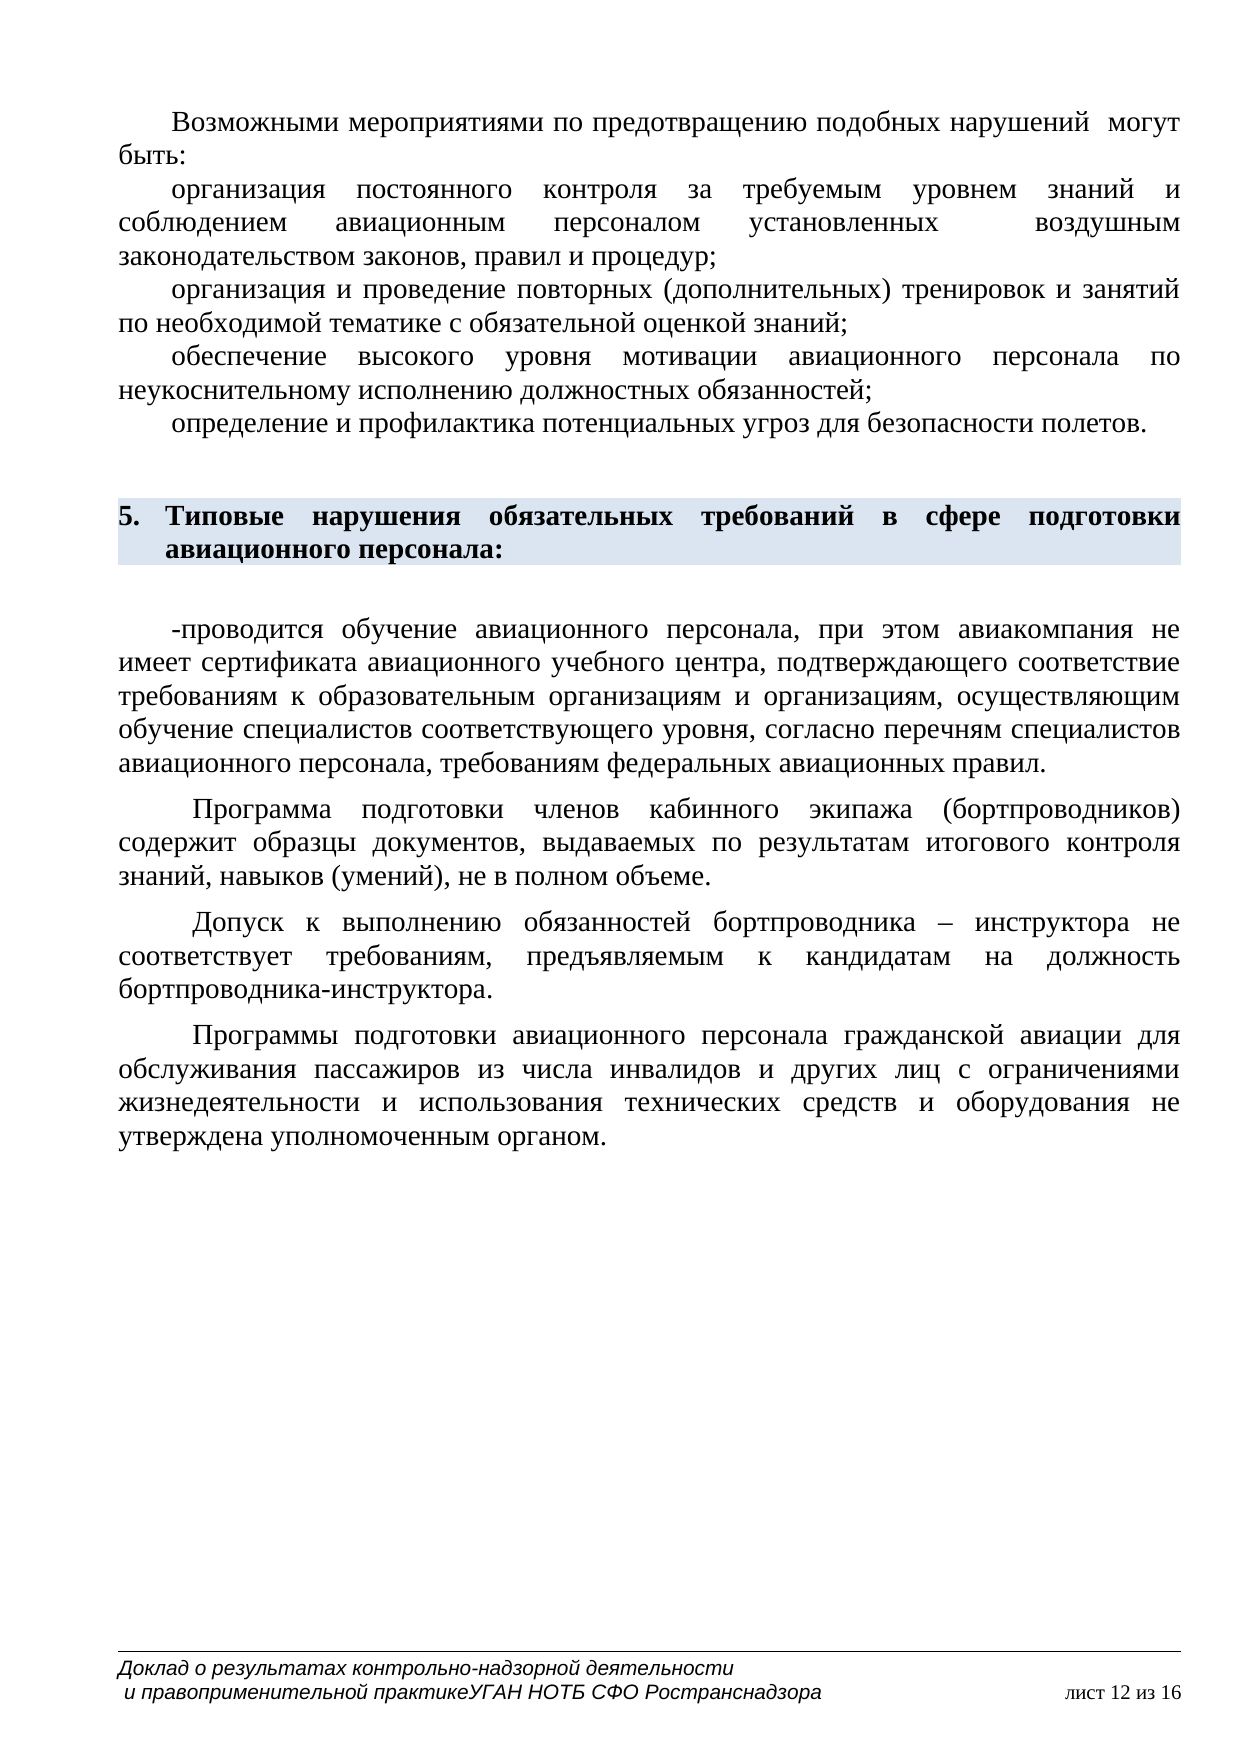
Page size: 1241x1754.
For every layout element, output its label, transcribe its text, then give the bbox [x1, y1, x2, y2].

text организация постоянного контроля за требуемым уровнем знаний и соблюдением авиационным персоналом установленных воздушным законодательством законов, правил и процедур; [118, 171, 1181, 271]
text Программа подготовки членов кабинного экипажа (бортпроводников) содержит образцы документов, выдаваемых по результатам итогового контроля знаний, навыков (умений), не в полном объеме. [118, 791, 1181, 892]
text Программы подготовки авиационного персонала гражданской авиации для обслуживания пассажиров из числа инвалидов и других лиц с ограничениями жизнедеятельности и использования технических средств и оборудования не утверждена уполномоченным органом. [118, 1017, 1181, 1151]
text -проводится обучение авиационного персонала, при этом авиакомпания не имеет сертификата авиационного учебного центра, подтверждающего соответствие требованиям к образовательным организациям и организациям, осуществляющим обучение специалистов соответствующего уровня, согласно перечням специалистов авиационного персонала, требованиям федеральных авиационных правил. [118, 611, 1181, 778]
text Допуск к выполнению обязанностей бортпроводника – инструктора не соответствует требованиям, предъявляемым к кандидатам на должность бортпроводника-инструктора. [118, 904, 1181, 1005]
text обеспечение высокого уровня мотивации авиационного персонала по неукоснительному исполнению должностных обязанностей; [118, 338, 1181, 406]
list Типовые нарушения обязательных требований в сфере подготовки авиационного персонала: [118, 498, 1181, 565]
text Возможными мероприятиями по предотвращению подобных нарушений могут быть: [118, 104, 1181, 171]
text организация и проведение повторных (дополнительных) тренировок и занятий по необходимой тематике с обязательной оценкой знаний; [118, 271, 1181, 338]
text определение и профилактика потенциальных угроз для безопасности полетов. [118, 406, 1181, 439]
